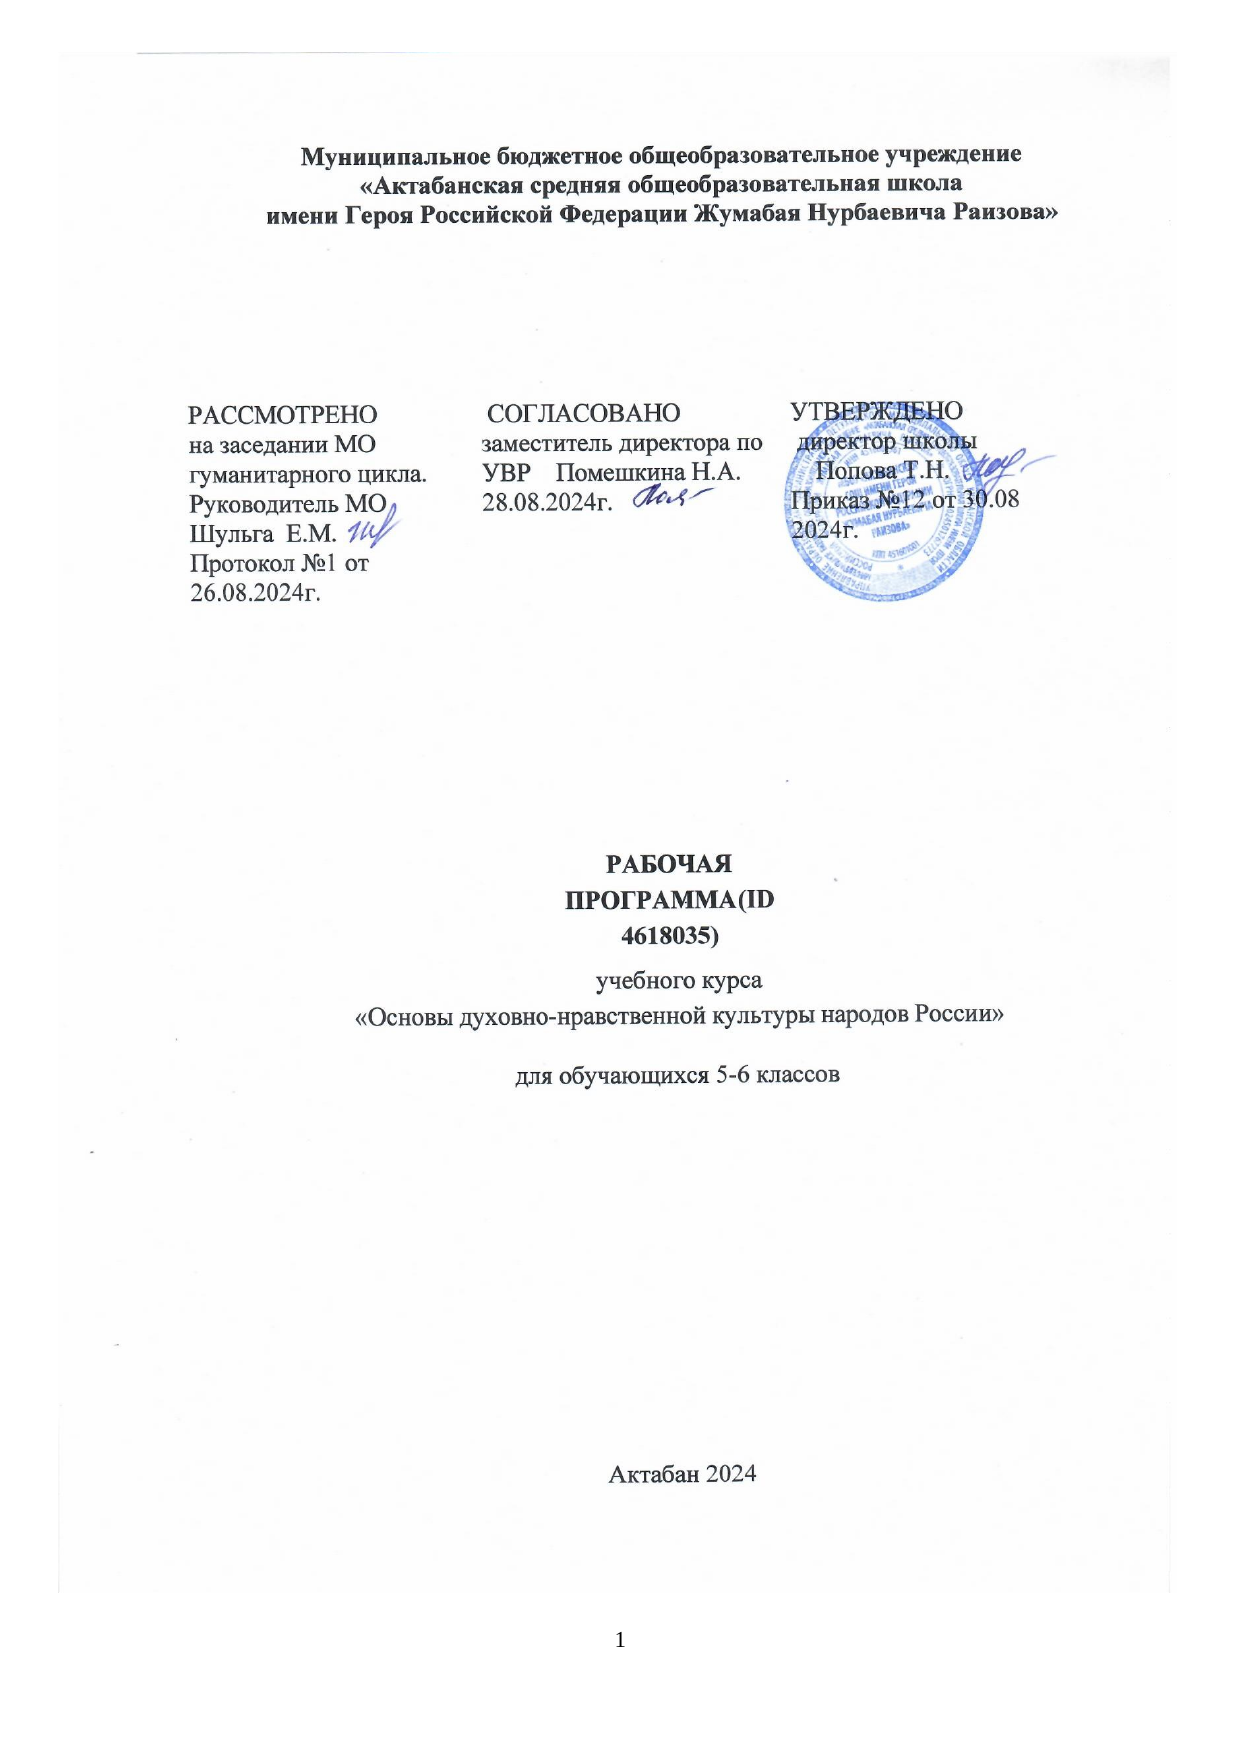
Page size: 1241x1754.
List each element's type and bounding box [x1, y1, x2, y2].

picture [58, 52, 1179, 1593]
